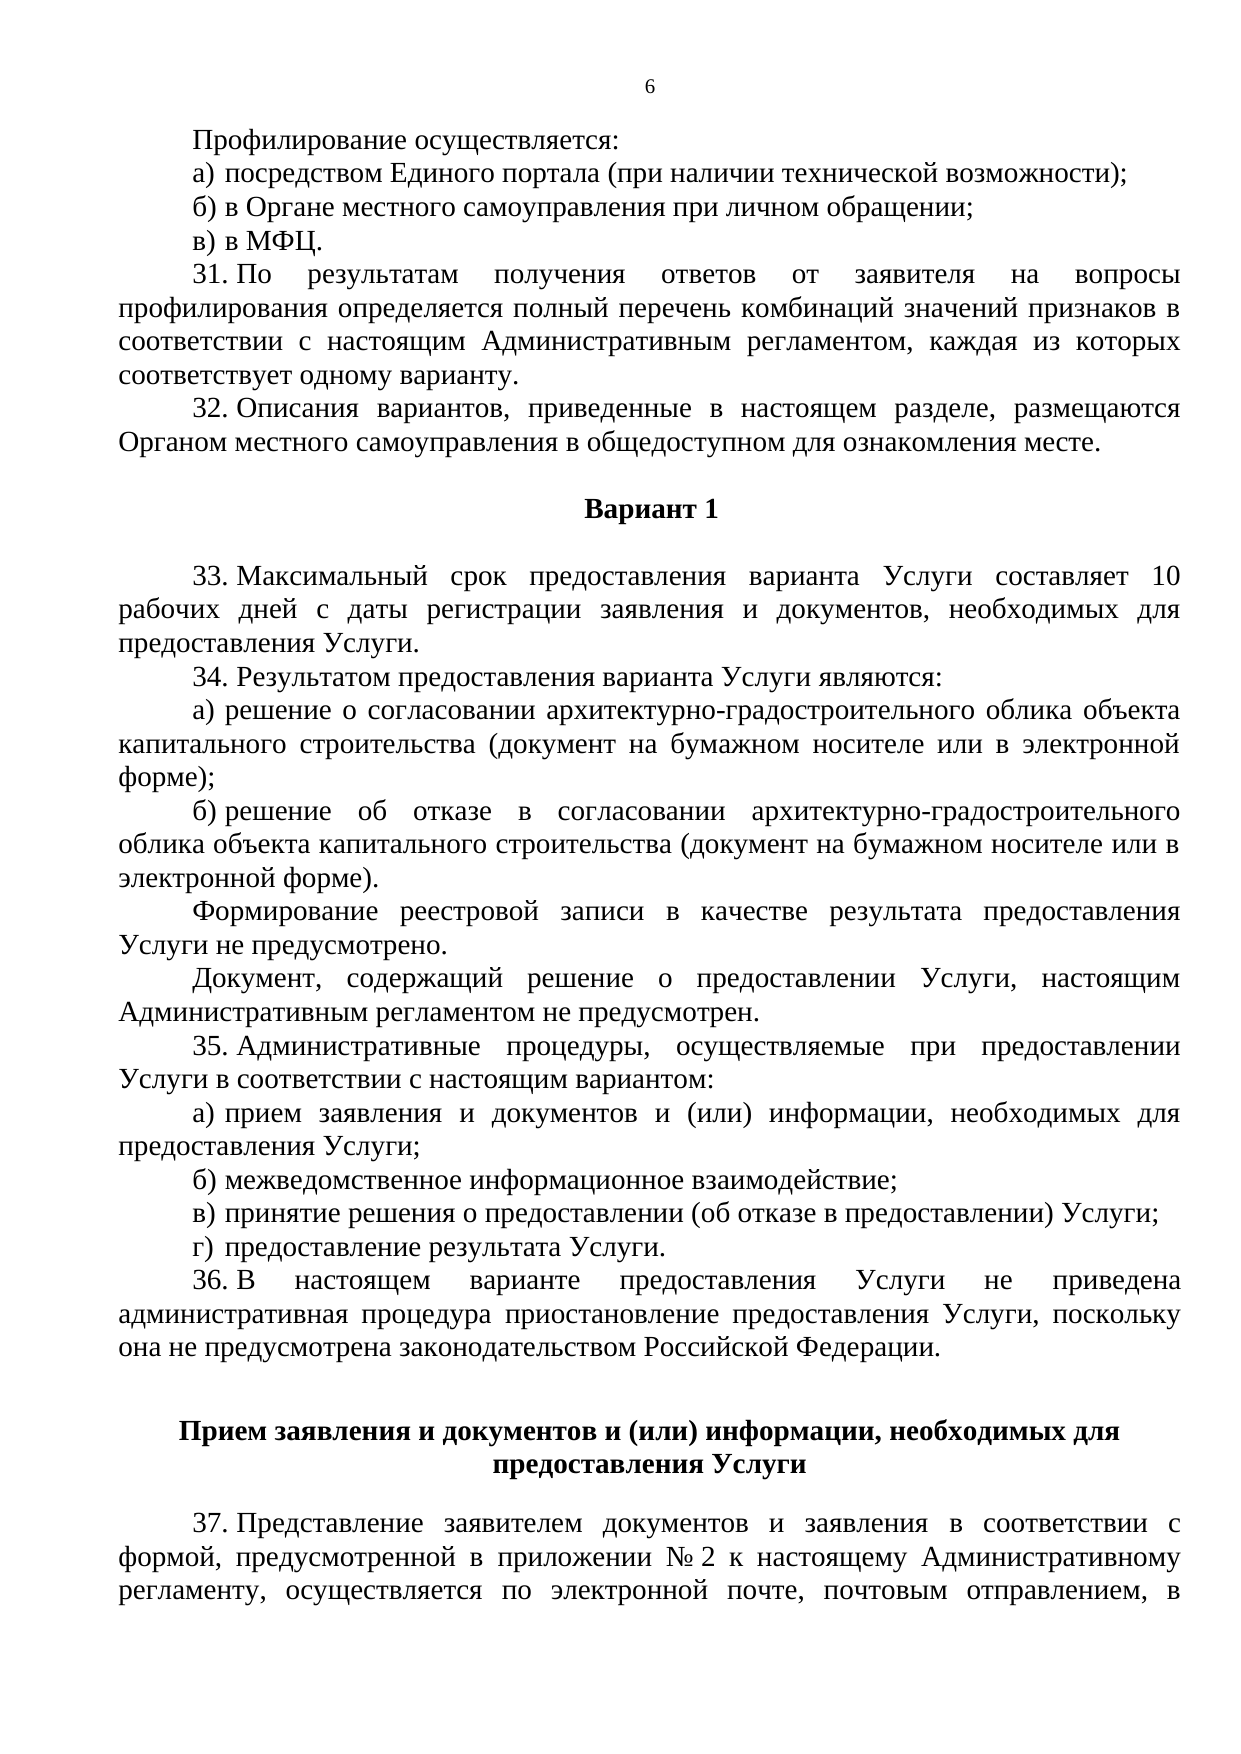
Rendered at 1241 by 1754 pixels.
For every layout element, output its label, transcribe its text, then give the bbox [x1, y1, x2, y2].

text Профилирование осуществляется: [118, 122, 1181, 156]
list решение об отказе в согласовании архитектурно-градостроительного облика объекта капитального строительства (документ на бумажном носителе или в электронной форме). [118, 793, 1181, 893]
list принятие решения о предоставлении (об отказе в предоставлении) Услуги; [118, 1195, 1181, 1229]
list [118, 1505, 1181, 1606]
list посредством Единого портала (при наличии технической возможности); [118, 156, 1181, 189]
text Формирование реестровой записи в качестве результата предоставления Услуги не предусмотрено. [118, 893, 1181, 961]
list прием заявления и документов и (или) информации, необходимых для предоставления Услуги; [118, 1095, 1181, 1162]
text Прием заявления и документов и (или) информации, необходимых для предоставления Услуги [118, 1413, 1181, 1480]
list Результатом предоставления варианта Услуги являются: [118, 659, 1181, 692]
list в МФЦ. [118, 223, 1181, 256]
list По результатам получения ответов от заявителя на вопросы профилирования определяется полный перечень комбинаций значений признаков в соответствии с настоящим Административным регламентом, каждая из которых соответствует одному варианту. [118, 256, 1181, 390]
list межведомственное информационное взаимодействие; [118, 1162, 1181, 1195]
list решение о согласовании архитектурно-градостроительного облика объекта капитального строительства (документ на бумажном носителе или в электронной форме); [118, 692, 1181, 793]
list Максимальный срок предоставления варианта Услуги составляет 10 рабочих дней с даты регистрации заявления и документов, необходимых для предоставления Услуги. [118, 558, 1181, 659]
list предоставление результата Услуги. [118, 1229, 1181, 1262]
list Описания вариантов, приведенные в настоящем разделе, размещаются Органом местного самоуправления в общедоступном для ознакомления месте. [118, 390, 1181, 457]
list Административные процедуры, осуществляемые при предоставлении Услуги в соответствии с настоящим вариантом: [118, 1028, 1181, 1095]
text Документ, содержащий решение о предоставлении Услуги, настоящим Административным регламентом не предусмотрен. [118, 961, 1181, 1028]
list В настоящем варианте предоставления Услуги не приведена административная процедура приостановление предоставления Услуги, поскольку она не предусмотрена законодательством Российской Федерации. [118, 1262, 1181, 1363]
list в Органе местного самоуправления при личном обращении; [118, 189, 1181, 223]
